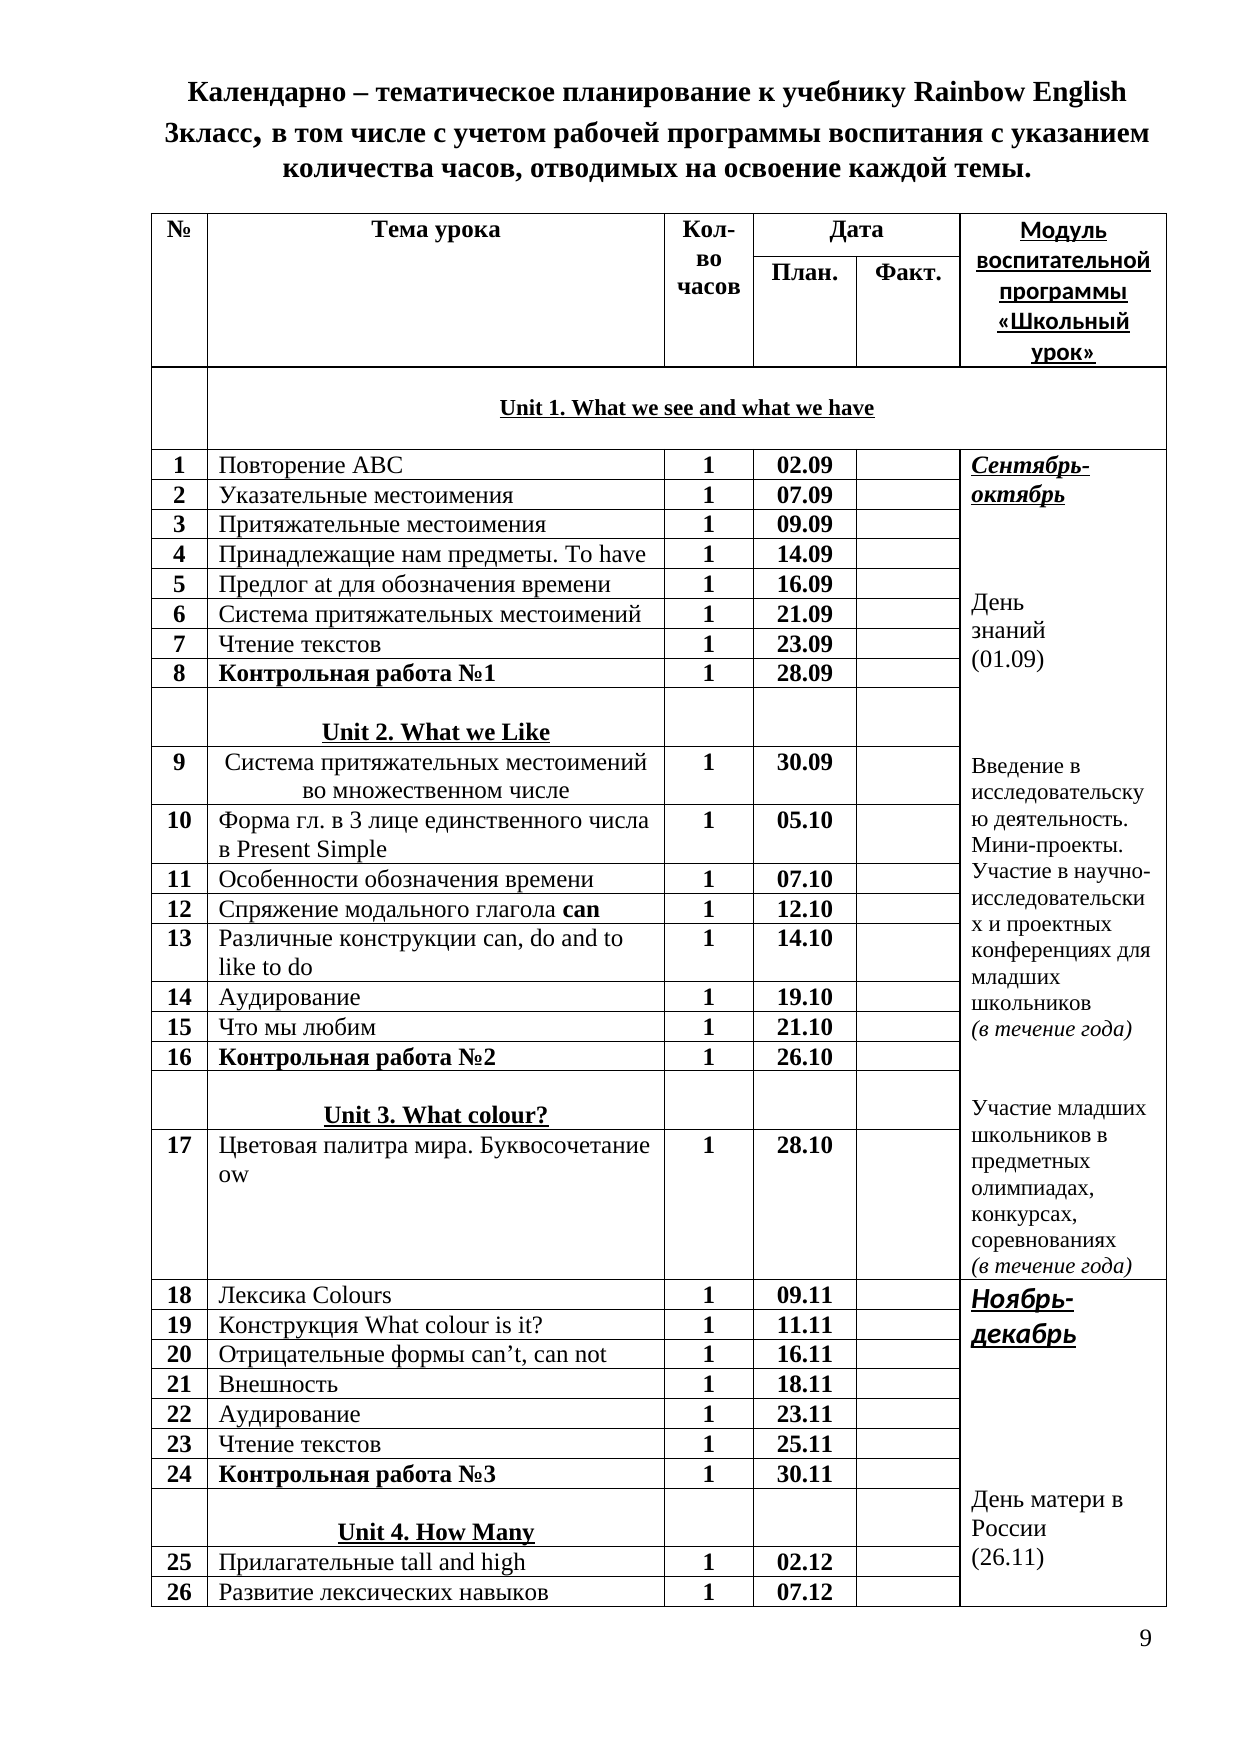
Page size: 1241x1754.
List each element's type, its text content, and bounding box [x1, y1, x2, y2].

table_cell 28.10 [754, 1130, 856, 1279]
table_cell [857, 688, 959, 746]
table_cell 23.11 [754, 1399, 856, 1428]
table_cell [857, 1577, 959, 1606]
table_cell [857, 629, 959, 657]
table_cell 1 [665, 1547, 753, 1576]
table_cell 1 [665, 450, 753, 479]
table_cell 1 [665, 982, 753, 1011]
table_cell Аудирование [208, 982, 664, 1011]
table_cell Аудирование [208, 1399, 664, 1428]
table_cell 1 [665, 1577, 753, 1606]
table_cell Unit 3. What colour? [208, 1071, 664, 1129]
table_cell Спряжение модального глагола can [208, 894, 664, 922]
table_cell 24 [152, 1459, 207, 1487]
table_cell [857, 480, 959, 508]
table_cell 07.10 [754, 864, 856, 893]
table_cell 1 [665, 1340, 753, 1368]
table_cell [857, 1042, 959, 1070]
table_cell 26 [152, 1577, 207, 1606]
table_cell [152, 688, 207, 746]
table_cell 6 [152, 599, 207, 628]
table_cell 3 [152, 510, 207, 538]
table_header Модуль воспитательной программы «Школьный урок» [961, 214, 1166, 366]
table_cell Прилагательные tall and high [208, 1547, 664, 1576]
table_cell [857, 1547, 959, 1576]
table_cell [857, 1340, 959, 1368]
table_cell 28.09 [754, 659, 856, 687]
table_cell 12.10 [754, 894, 856, 922]
table_cell [665, 688, 753, 746]
table_cell 2 [152, 480, 207, 508]
table_cell 1 [665, 480, 753, 508]
text Календарно – тематическое планирование к учебнику Rainbow English 3класс, в том числе с учетом рабочей программы воспитания с указанием количества часов, отводимых на освоение каждой темы. [162, 74, 1152, 184]
table_cell 18 [152, 1280, 207, 1309]
table_cell Unit 2. What we Like [208, 688, 664, 746]
table_cell Что мы любим [208, 1012, 664, 1041]
table_cell 23.09 [754, 629, 856, 657]
table_cell 1 [665, 1280, 753, 1309]
table_cell 07.09 [754, 480, 856, 508]
table_cell Контрольная работа №2 [208, 1042, 664, 1070]
table_cell [857, 805, 959, 863]
table_cell 11 [152, 864, 207, 893]
table_cell [152, 1071, 207, 1129]
table_cell Предлог at для обозначения времени [208, 569, 664, 598]
table_cell 1 [665, 1042, 753, 1070]
table_cell [857, 1310, 959, 1338]
table_cell 1 [665, 629, 753, 657]
table_header Дата [754, 214, 959, 256]
table_cell 21.10 [754, 1012, 856, 1041]
table_cell [152, 368, 207, 449]
table_cell 1 [665, 805, 753, 863]
table_cell 1 [665, 864, 753, 893]
table_cell [152, 1489, 207, 1546]
table_cell 1 [665, 1012, 753, 1041]
table_cell 21.09 [754, 599, 856, 628]
table_cell 11.11 [754, 1310, 856, 1338]
table_cell 16 [152, 1042, 207, 1070]
table_cell 1 [665, 894, 753, 922]
table_cell Unit 4. How Many [208, 1489, 664, 1546]
table_cell 26.10 [754, 1042, 856, 1070]
table_cell 1 [665, 599, 753, 628]
table_cell [754, 1489, 856, 1546]
table_cell 07.12 [754, 1577, 856, 1606]
table_cell 1 [665, 1459, 753, 1487]
table_cell 19.10 [754, 982, 856, 1011]
table_cell 18.11 [754, 1369, 856, 1398]
table_cell 1 [665, 747, 753, 804]
table_cell Принадлежащие нам предметы. To have [208, 539, 664, 568]
table_cell [665, 1071, 753, 1129]
table_cell 22 [152, 1399, 207, 1428]
table_cell [857, 599, 959, 628]
table_cell 14.10 [754, 924, 856, 981]
table_cell 09.11 [754, 1280, 856, 1309]
table_cell [857, 1012, 959, 1041]
table_cell Отрицательные формы can’t, can not [208, 1340, 664, 1368]
table_cell [857, 1399, 959, 1428]
table_cell Повторение АВС [208, 450, 664, 479]
table_cell [857, 450, 959, 479]
table_cell 21 [152, 1369, 207, 1398]
table_cell 14 [152, 982, 207, 1011]
table_cell 20 [152, 1340, 207, 1368]
table_cell Конструкция What colour is it? [208, 1310, 664, 1338]
table_cell 13 [152, 924, 207, 981]
table_cell 1 [665, 924, 753, 981]
table_cell Unit 1. What we see and what we have [208, 368, 1166, 449]
table_cell 23 [152, 1429, 207, 1458]
table_cell 9 [152, 747, 207, 804]
table_cell Притяжательные местоимения [208, 510, 664, 538]
table_cell Форма гл. в 3 лице единственного числа в Present Simple [208, 805, 664, 863]
table_cell [857, 747, 959, 804]
table_cell Сентябрь-октябрь День знаний (01.09) Введение в исследовательскую деятельность. Мини-проекты. Участие в научно-исследовательских и проектных конференциях для младших школьников (в течение года) Участие младших школьников в предметных олимпиадах, конкурсах, соревнованиях (в течение года) [961, 450, 1166, 1279]
table_cell 25 [152, 1547, 207, 1576]
table_cell 1 [665, 659, 753, 687]
table_cell 1 [665, 1429, 753, 1458]
table_cell 7 [152, 629, 207, 657]
table_cell Система притяжательных местоимений [208, 599, 664, 628]
table_cell 8 [152, 659, 207, 687]
table_cell Различные конструкции can, do and to like to do [208, 924, 664, 981]
table_cell 1 [665, 539, 753, 568]
table_cell Указательные местоимения [208, 480, 664, 508]
table_cell [857, 569, 959, 598]
table_cell Факт. [857, 257, 959, 366]
table_header № [152, 214, 207, 366]
table_cell 05.10 [754, 805, 856, 863]
table_cell [857, 1280, 959, 1309]
table_cell 10 [152, 805, 207, 863]
table_cell 25.11 [754, 1429, 856, 1458]
table_cell 1 [152, 450, 207, 479]
table_cell Контрольная работа №1 [208, 659, 664, 687]
table_cell [857, 924, 959, 981]
table_cell 14.09 [754, 539, 856, 568]
table_cell [857, 539, 959, 568]
table_cell 09.09 [754, 510, 856, 538]
table_cell [857, 864, 959, 893]
table_cell [754, 1071, 856, 1129]
table_cell 30.11 [754, 1459, 856, 1487]
table_cell [754, 688, 856, 746]
table_cell [857, 1429, 959, 1458]
table_cell 1 [665, 569, 753, 598]
table_header Тема урока [208, 214, 664, 366]
table_cell [857, 894, 959, 922]
table_cell 16.11 [754, 1340, 856, 1368]
table_cell 4 [152, 539, 207, 568]
table_cell [857, 659, 959, 687]
table_cell 1 [665, 1130, 753, 1279]
table_cell Система притяжательных местоимений во множественном числе [208, 747, 664, 804]
table_cell 19 [152, 1310, 207, 1338]
table_cell [857, 1130, 959, 1279]
table_cell [857, 1459, 959, 1487]
table_cell [857, 1489, 959, 1546]
table_cell Цветовая палитра мира. Буквосочетание ow [208, 1130, 664, 1279]
table_cell 5 [152, 569, 207, 598]
table_cell 1 [665, 1399, 753, 1428]
table_cell [857, 982, 959, 1011]
table_cell 17 [152, 1130, 207, 1279]
table_cell [857, 1071, 959, 1129]
table_cell Ноябрь-декабрь День матери в России (26.11) [961, 1280, 1166, 1606]
table_cell План. [754, 257, 856, 366]
table_cell 1 [665, 1369, 753, 1398]
table_cell [665, 1489, 753, 1546]
table_cell 1 [665, 510, 753, 538]
table_cell Развитие лексических навыков [208, 1577, 664, 1606]
table_cell Чтение текстов [208, 629, 664, 657]
table_header Кол-во часов [665, 214, 753, 366]
table_cell 30.09 [754, 747, 856, 804]
table_cell 02.12 [754, 1547, 856, 1576]
table_cell 15 [152, 1012, 207, 1041]
table_cell [857, 1369, 959, 1398]
table_cell Чтение текстов [208, 1429, 664, 1458]
table_cell Лексика Colours [208, 1280, 664, 1309]
table_cell [857, 510, 959, 538]
table_cell 12 [152, 894, 207, 922]
table_cell 1 [665, 1310, 753, 1338]
table_cell Особенности обозначения времени [208, 864, 664, 893]
table_cell Внешность [208, 1369, 664, 1398]
table_cell 16.09 [754, 569, 856, 598]
table_cell 02.09 [754, 450, 856, 479]
table_cell Контрольная работа №3 [208, 1459, 664, 1487]
